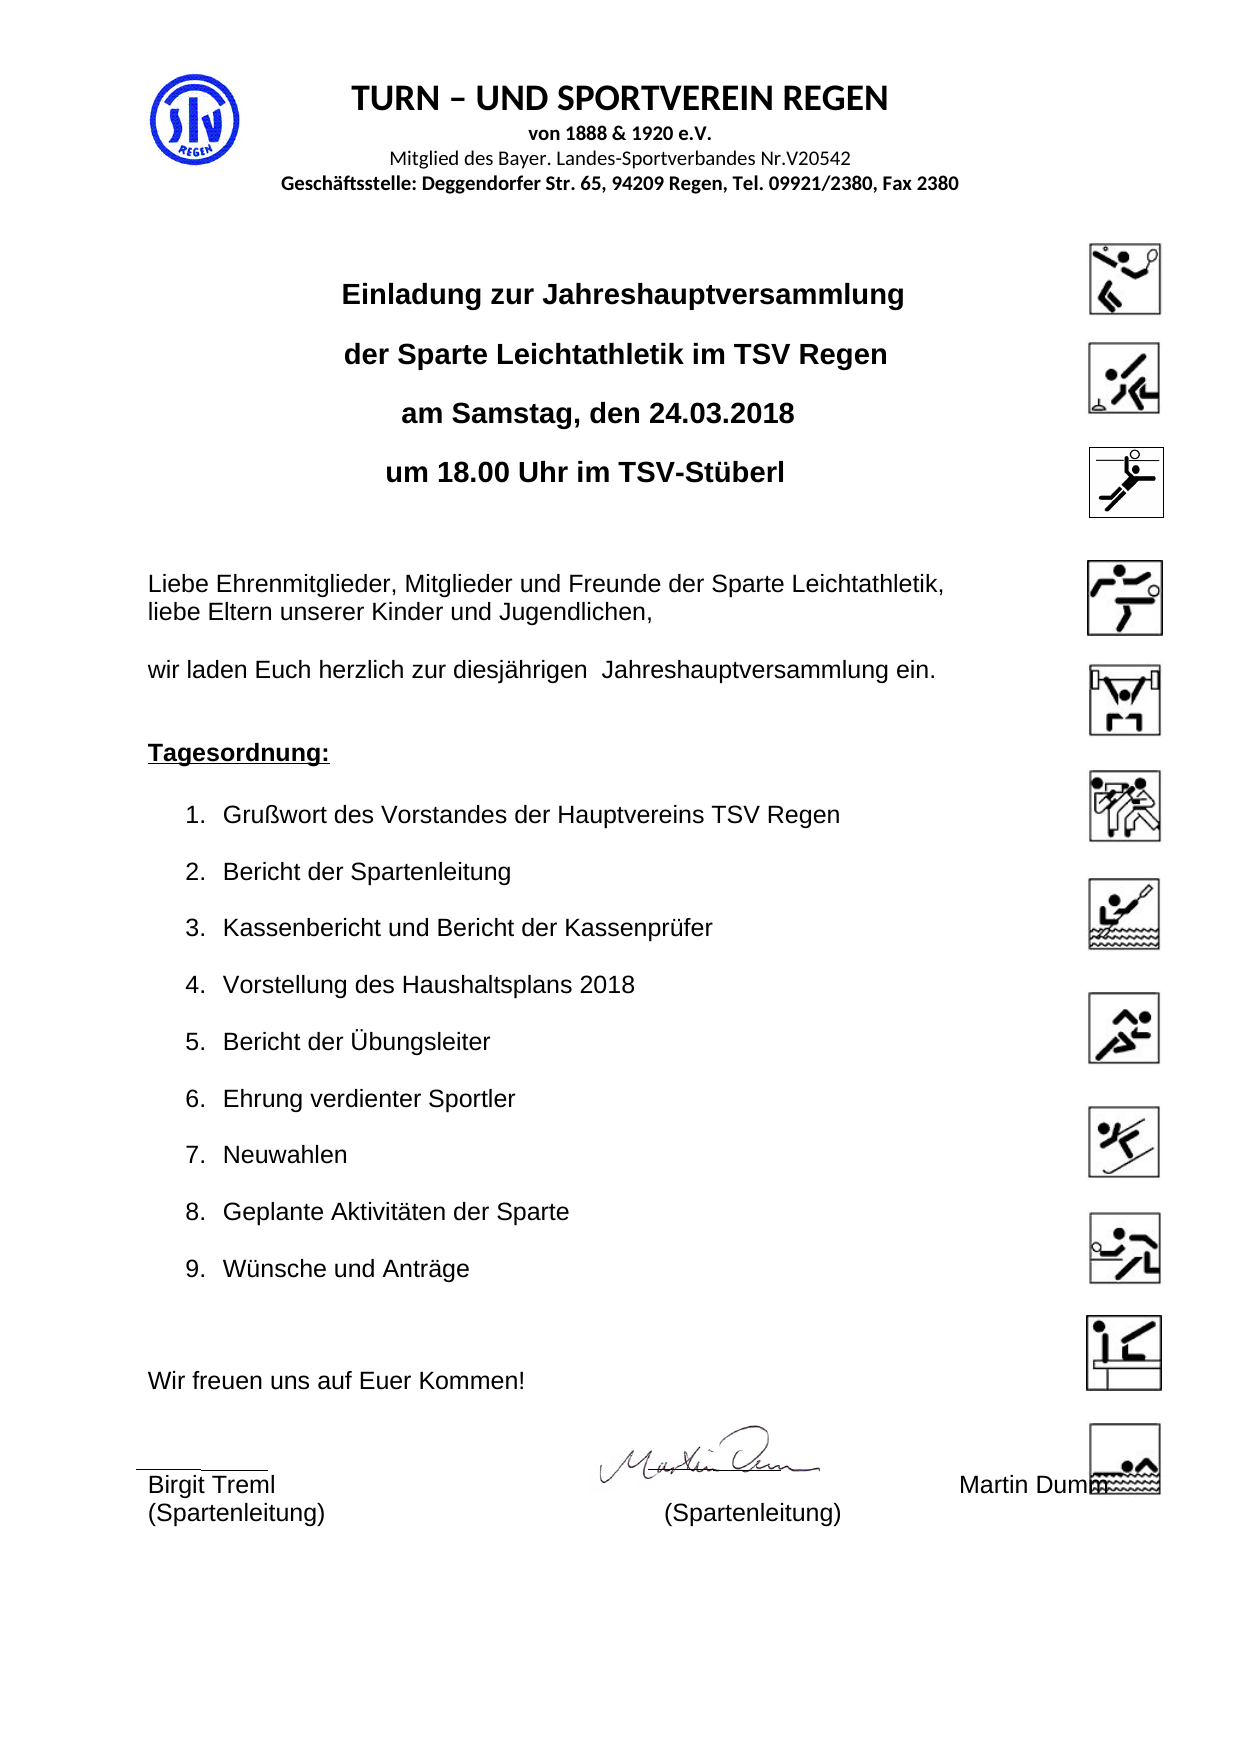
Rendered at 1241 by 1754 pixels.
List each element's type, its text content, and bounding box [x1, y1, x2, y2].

list Ehrung verdienter Sportler [185, 1083, 1162, 1140]
list Vorstellung des Haushaltsplans 2018 [185, 970, 1162, 1027]
picture [1094, 489, 1160, 512]
picture [1087, 768, 1163, 844]
picture [1087, 241, 1163, 317]
text liebe Eltern unserer Kinder und Jugendlichen, [148, 597, 1162, 626]
picture [1086, 1315, 1162, 1366]
picture [590, 1419, 823, 1470]
text Wir freuen uns auf Euer Kommen! [148, 1366, 1162, 1394]
text der Sparte Leichtathletik im TSV Regen [221, 337, 1162, 370]
picture [1087, 1210, 1163, 1286]
picture [1094, 449, 1160, 455]
text wir laden Euch herzlich zur diesjährigen Jahreshauptversammlung ein. [148, 655, 1162, 684]
text Birgit Treml Martin Dumm [148, 1470, 1162, 1498]
list Kassenbericht und Bericht der Kassenprüfer [185, 913, 1162, 970]
list Bericht der Spartenleitung [185, 856, 1162, 913]
text Einladung zur Jahreshauptversammlung [295, 277, 1162, 311]
text Liebe Ehrenmitglieder, Mitglieder und Freunde der Sparte Leichtathletik, [148, 569, 1162, 597]
text (Spartenleitung) (Spartenleitung) [148, 1498, 1162, 1527]
picture [1087, 560, 1163, 636]
text Tagesordnung: [148, 737, 1162, 766]
list Wünsche und Anträge [185, 1254, 1162, 1283]
picture [147, 72, 242, 166]
picture [1086, 370, 1162, 396]
list Geplante Aktivitäten der Sparte [185, 1197, 1162, 1254]
picture [1087, 662, 1163, 738]
text um 18.00 Uhr im TSV-Stüberl [295, 455, 1162, 489]
picture [1087, 1421, 1163, 1497]
list Bericht der Übungsleiter [185, 1027, 1162, 1083]
list Grußwort des Vorstandes der Hauptvereins TSV Regen [185, 800, 1162, 856]
text am Samstag, den 24.03.2018 [295, 396, 1162, 429]
list Neuwahlen [185, 1140, 1162, 1197]
